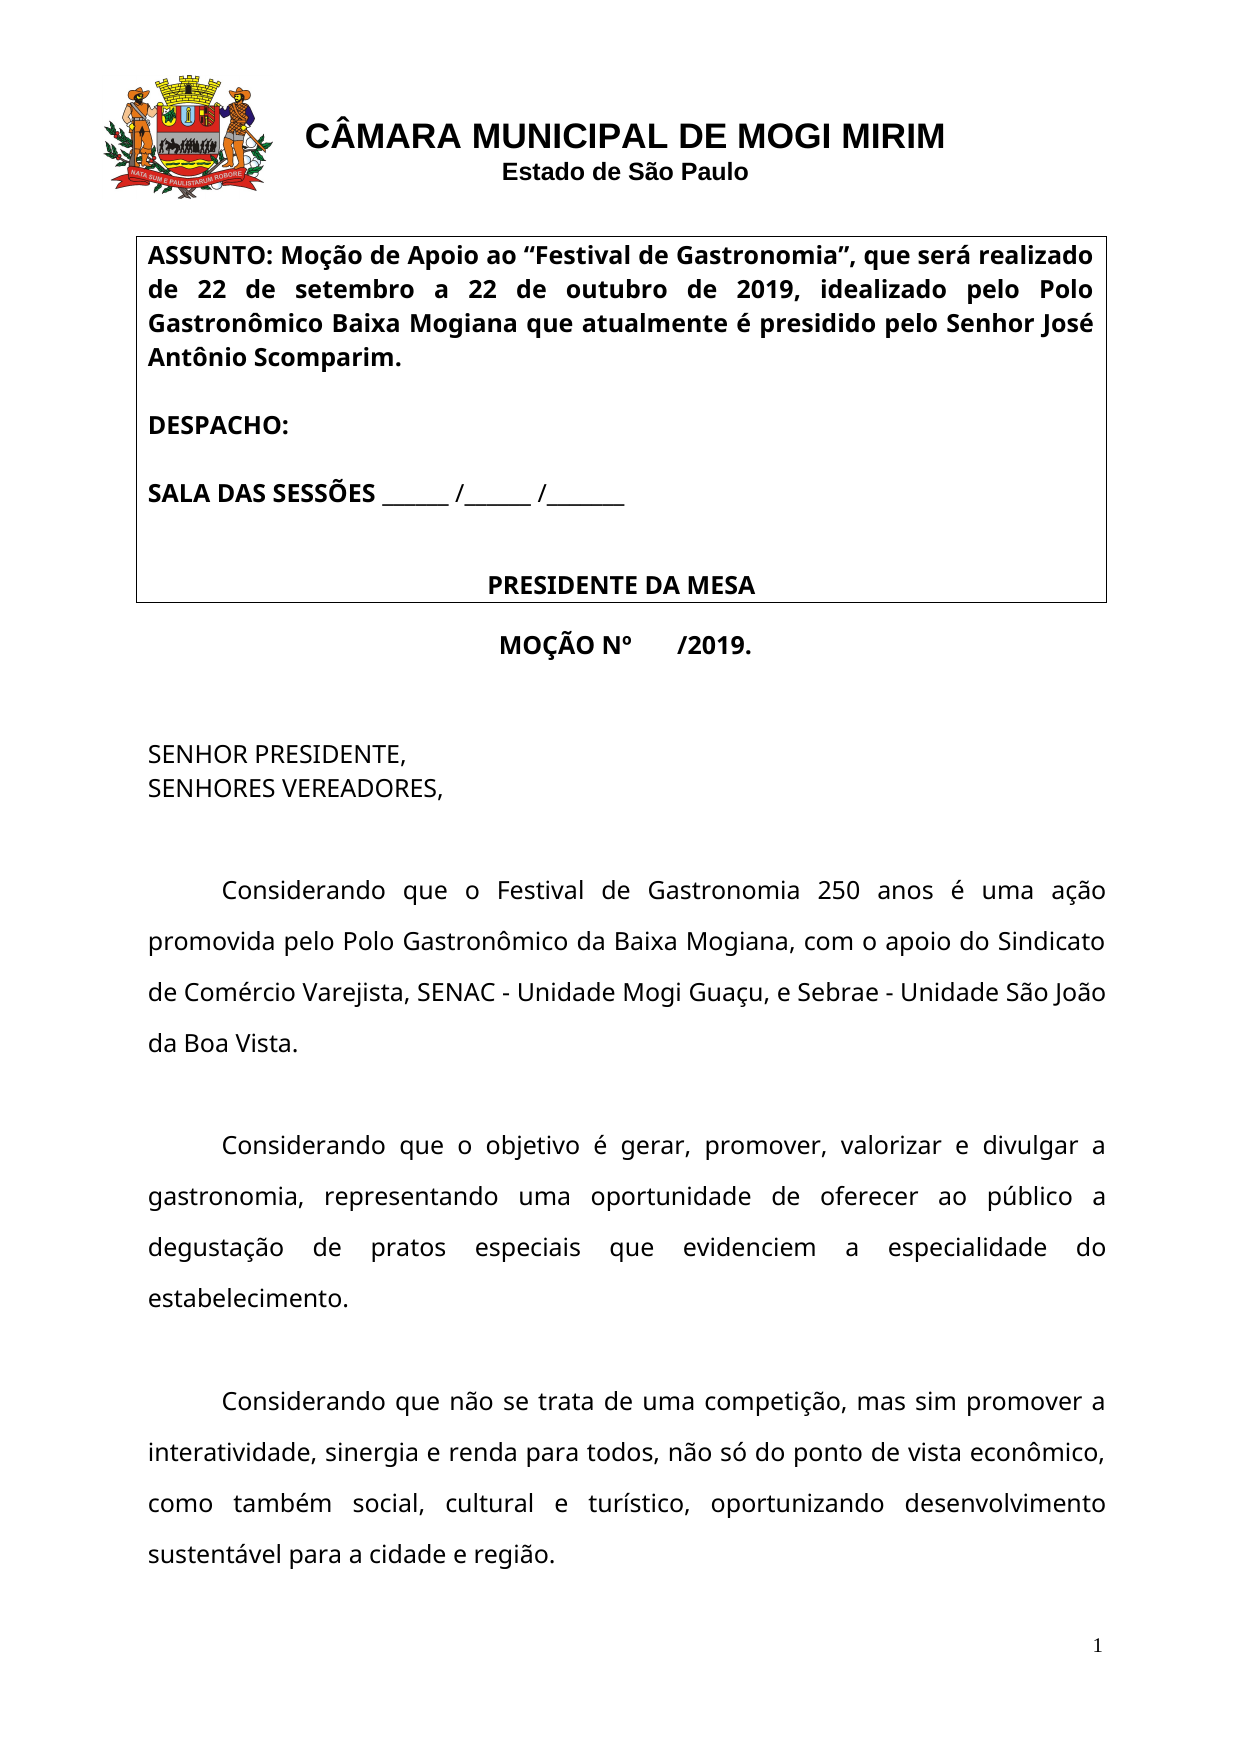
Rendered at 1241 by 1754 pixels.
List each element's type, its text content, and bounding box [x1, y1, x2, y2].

text Considerando que o objetivo é gerar, promover, valorizar e divulgar a gastronomia, representando uma oportunidade de oferecer ao público a degustação de pratos especiais que evidenciem a especialidade do estabelecimento. [148, 1128, 1107, 1315]
text SENHORES VEREADORES, [148, 771, 1103, 804]
picture [102, 75, 273, 199]
text Considerando que não se trata de uma competição, mas sim promover a interatividade, sinergia e renda para todos, não só do ponto de vista econômico, como também social, cultural e turístico, oportunizando desenvolvimento sustentável para a cidade e região. [148, 1383, 1107, 1570]
text Considerando que o Festival de Gastronomia 250 anos é uma ação promovida pelo Polo Gastronômico da Baixa Mogiana, com o apoio do Sindicato de Comércio Varejista, SENAC - Unidade Mogi Guaçu, e Sebrae - Unidade São João da Boa Vista. [148, 873, 1107, 1060]
subtitle MOÇÃO Nº /2019. [148, 628, 1103, 662]
text SENHOR PRESIDENTE, [148, 736, 1103, 771]
table_header ASSUNTO: Moção de Apoio ao “Festival de Gastronomia”, que será realizado de 22 de setembro a 22 de outubro de 2019, idealizado pelo Polo Gastronômico Baixa Mogiana que atualmente é presidido pelo Senhor José Antônio Scomparim. DESPACHO: SALA DAS SESSÕES ______ /______ /_______ PRESIDENTE DA MESA [137, 237, 1106, 602]
